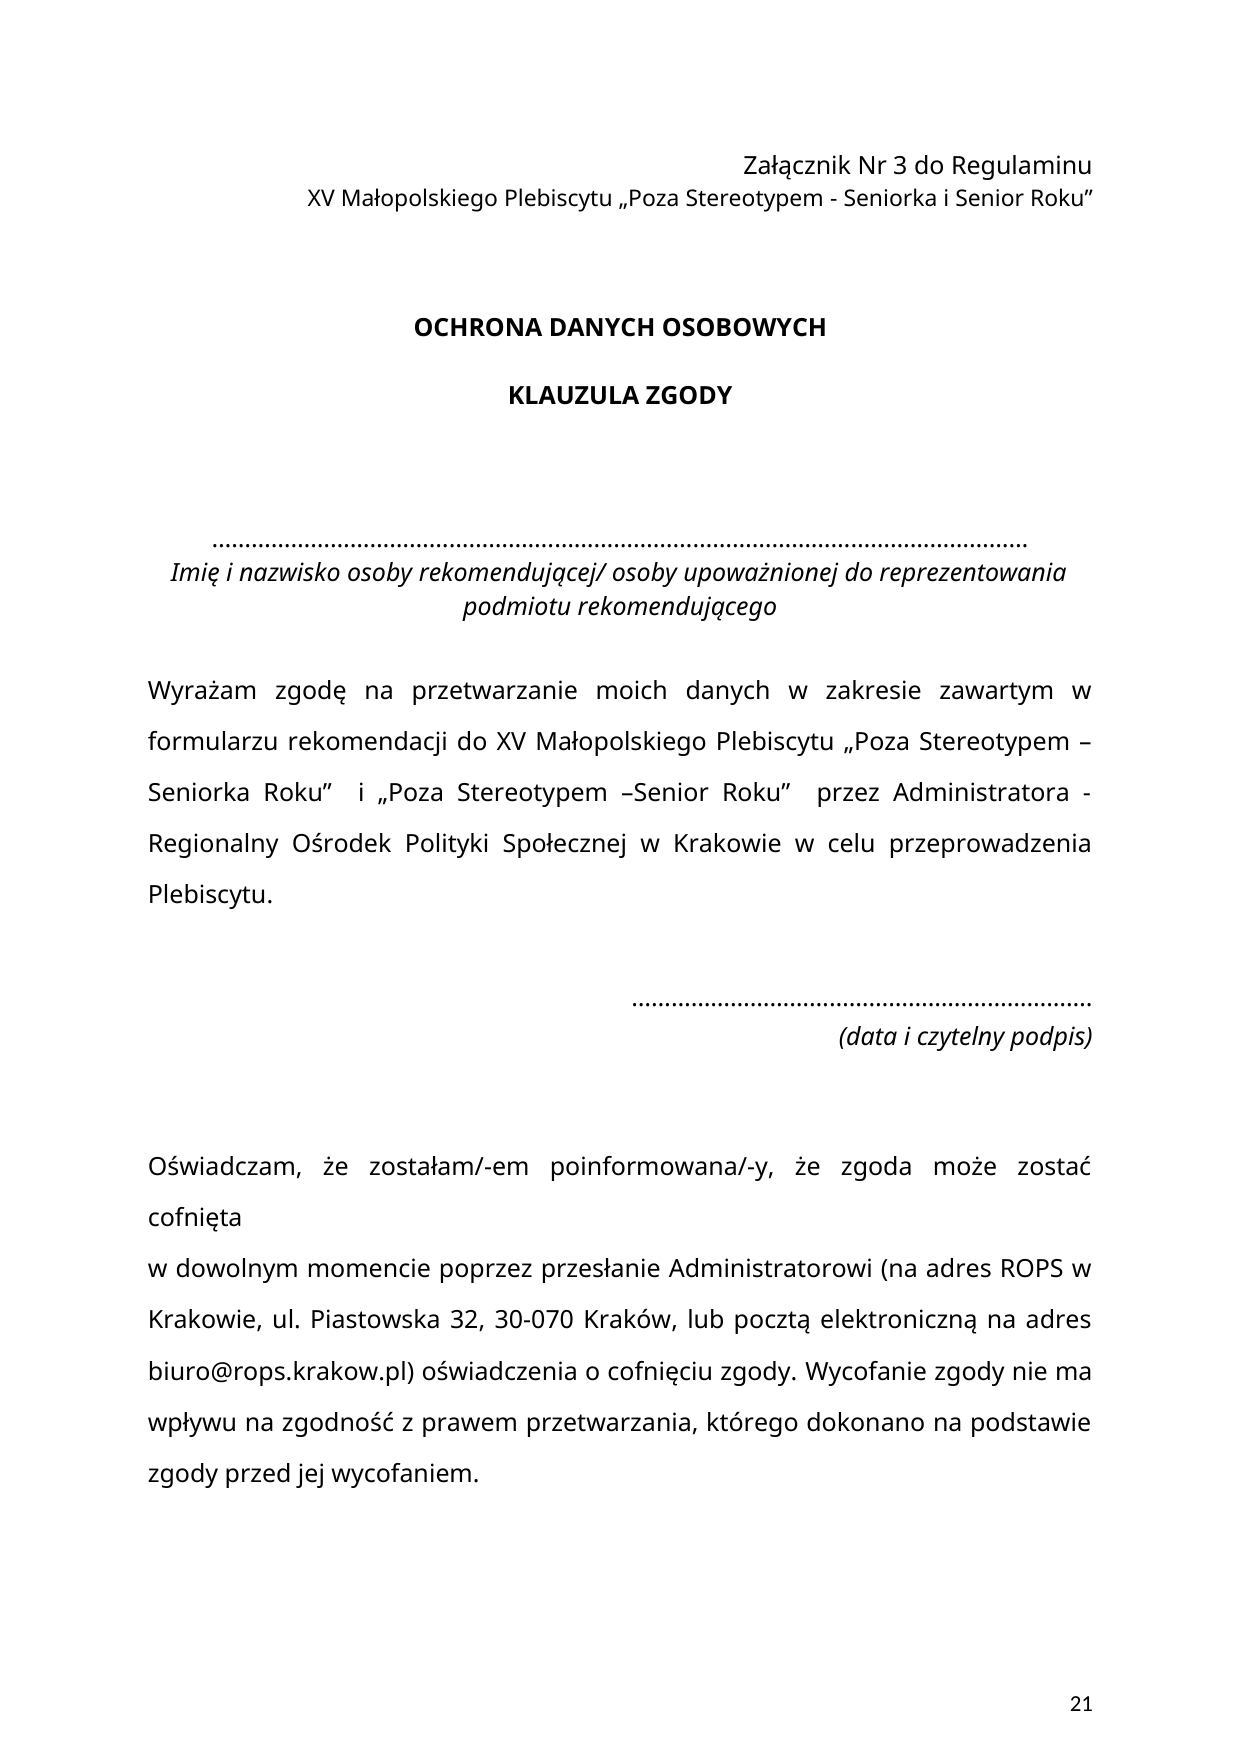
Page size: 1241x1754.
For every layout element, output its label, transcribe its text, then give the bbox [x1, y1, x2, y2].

text Załącznik Nr 3 do Regulaminu [148, 148, 1093, 182]
text Wyrażam zgodę na przetwarzanie moich danych w zakresie zawartym w formularzu rekomendacji do XV Małopolskiego Plebiscytu „Poza Stereotypem –Seniorka Roku” i „Poza Stereotypem –Senior Roku” przez Administratora - Regionalny Ośrodek Polityki Społecznej w Krakowie w celu przeprowadzenia Plebiscytu. [148, 673, 1093, 911]
text ……………………………………………………………. [148, 979, 1093, 1013]
text Oświadczam, że zostałam/-em poinformowana/-y, że zgoda może zostać cofnięta w dowolnym momencie poprzez przesłanie Administratorowi (na adres ROPS w Krakowie, ul. Piastowska 32, 30-070 Kraków, lub pocztą elektroniczną na adres biuro@rops.krakow.pl) oświadczenia o cofnięciu zgody. Wycofanie zgody nie ma wpływu na zgodność z prawem przetwarzania, którego dokonano na podstawie zgody przed jej wycofaniem. [148, 1149, 1093, 1489]
text (data i czytelny podpis) [516, 1018, 1093, 1052]
text KLAUZULA ZGODY [148, 378, 1093, 412]
text …………………………………………….……………………………………………………………… [148, 521, 1093, 555]
text OCHRONA DANYCH OSOBOWYCH [148, 309, 1093, 343]
text XV Małopolskiego Plebiscytu „Poza Stereotypem - Seniorka i Senior Roku” [148, 182, 1093, 213]
text Imię i nazwisko osoby rekomendującej/ osoby upoważnionej do reprezentowania podmiotu rekomendującego [148, 555, 1093, 623]
